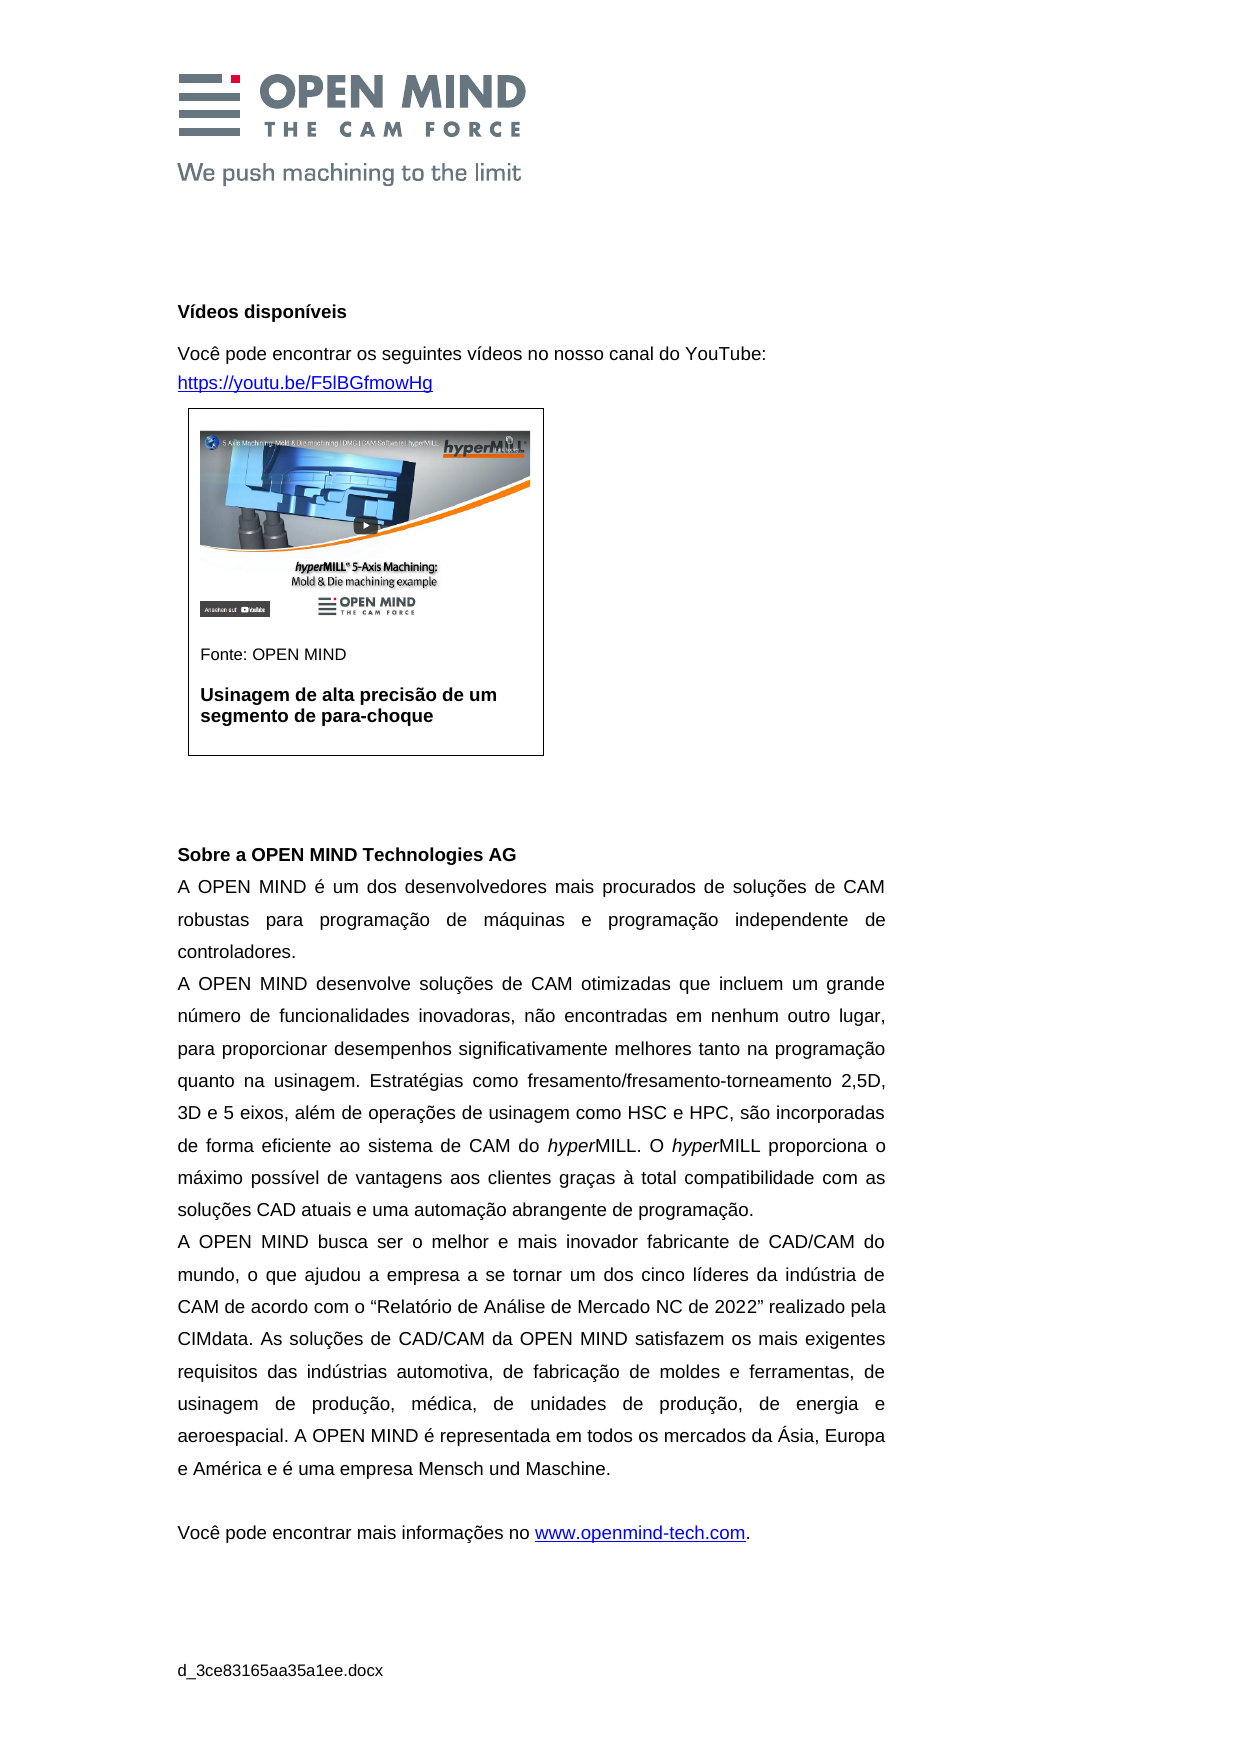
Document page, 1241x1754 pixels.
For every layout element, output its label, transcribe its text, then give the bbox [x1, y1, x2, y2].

table_header Fonte: OPEN MIND Usinagem de alta precisão de um segmento de para-choque [189, 409, 543, 755]
text Vídeos disponíveis [177, 295, 886, 324]
picture [200, 430, 531, 617]
text A OPEN MIND busca ser o melhor e mais inovador fabricante de CAD/CAM do mundo, o que ajudou a empresa a se tornar um dos cinco líderes da indústria de CAM de acordo com o “Relatório de Análise de Mercado NC de 2022” realizado pela CIMdata. As soluções de CAD/CAM da OPEN MIND satisfazem os mais exigentes requisitos das indústrias automotiva, de fabricação de moldes e ferramentas, de usinagem de produção, médica, de unidades de produção, de energia e aeroespacial. A OPEN MIND é representada em todos os mercados da Ásia, Europa e América e é uma empresa Mensch und Maschine. [177, 1231, 886, 1479]
text A OPEN MIND é um dos desenvolvedores mais procurados de soluções de CAM robustas para programação de máquinas e programação independente de controladores. [177, 876, 886, 962]
text A OPEN MIND desenvolve soluções de CAM otimizadas que incluem um grande número de funcionalidades inovadoras, não encontradas em nenhum outro lugar, para proporcionar desempenhos significativamente melhores tanto na programação quanto na usinagem. Estratégias como fresamento/fresamento-torneamento 2,5D, 3D e 5 eixos, além de operações de usinagem como HSC e HPC, são incorporadas de forma eficiente ao sistema de CAM do hyperMILL. O hyperMILL proporciona o máximo possível de vantagens aos clientes graças à total compatibilidade com as soluções CAD atuais e uma automação abrangente de programação. [177, 973, 886, 1221]
text Sobre a OPEN MIND Technologies AG [177, 814, 886, 865]
text Você pode encontrar os seguintes vídeos no nosso canal do YouTube: https://youtu.be/F5lBGfmowHg [177, 337, 886, 395]
text Você pode encontrar mais informações no www.openmind-tech.com. [177, 1522, 886, 1543]
